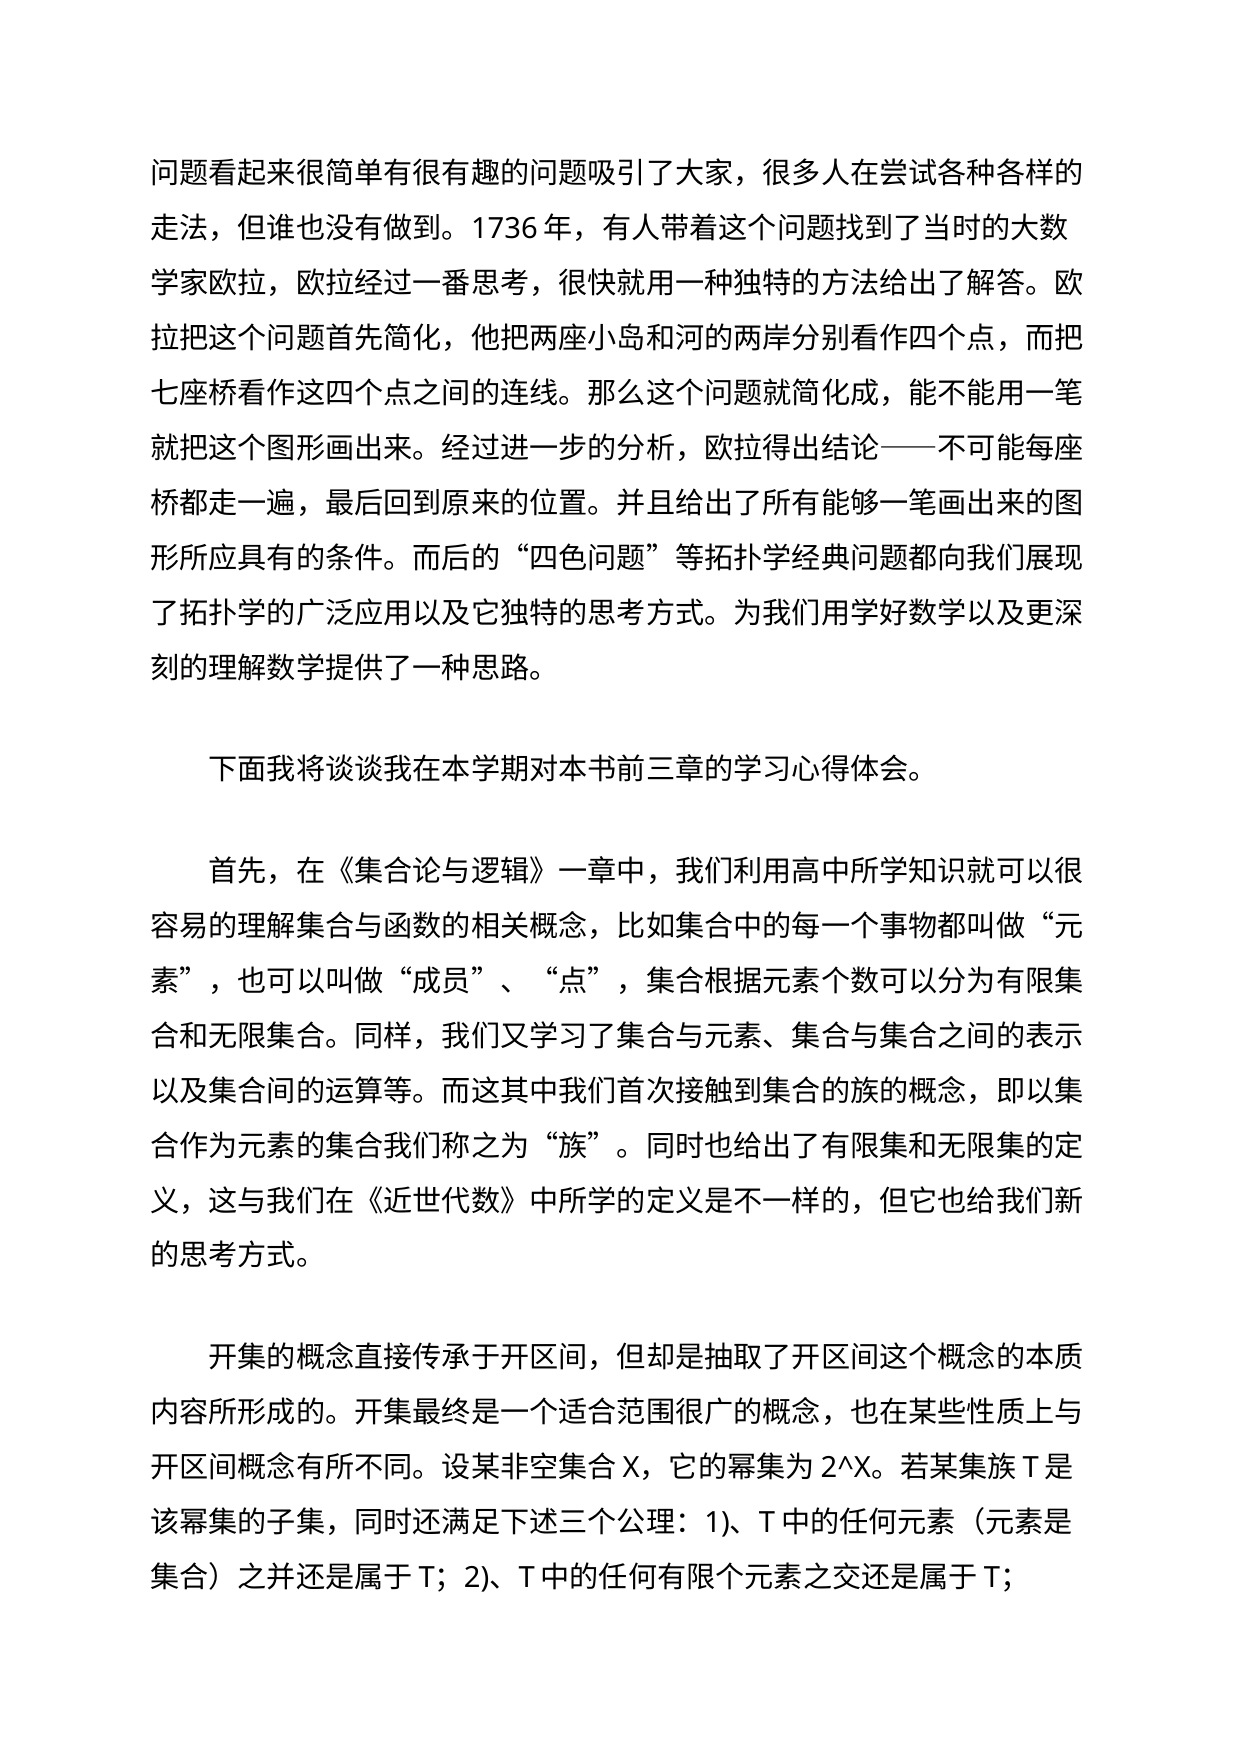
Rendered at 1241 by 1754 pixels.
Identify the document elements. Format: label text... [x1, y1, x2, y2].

text 首先，在《集合论与逻辑》一章中，我们利用高中所学知识就可以很容易的理解集合与函数的相关概念，比如集合中的每一个事物都叫做“元素”，也可以叫做“成员”、“点”，集合根据元素个数可以分为有限集合和无限集合。同样，我们又学习了集合与元素、集合与集合之间的表示以及集合间的运算等。而这其中我们首次接触到集合的族的概念，即以集合作为元素的集合我们称之为“族”。同时也给出了有限集和无限集的定义，这与我们在《近世代数》中所学的定义是不一样的，但它也给我们新的思考方式。 [150, 848, 1090, 1274]
text 下面我将谈谈我在本学期对本书前三章的学习心得体会。 [150, 746, 1090, 788]
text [150, 1334, 1090, 1596]
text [150, 150, 1090, 686]
